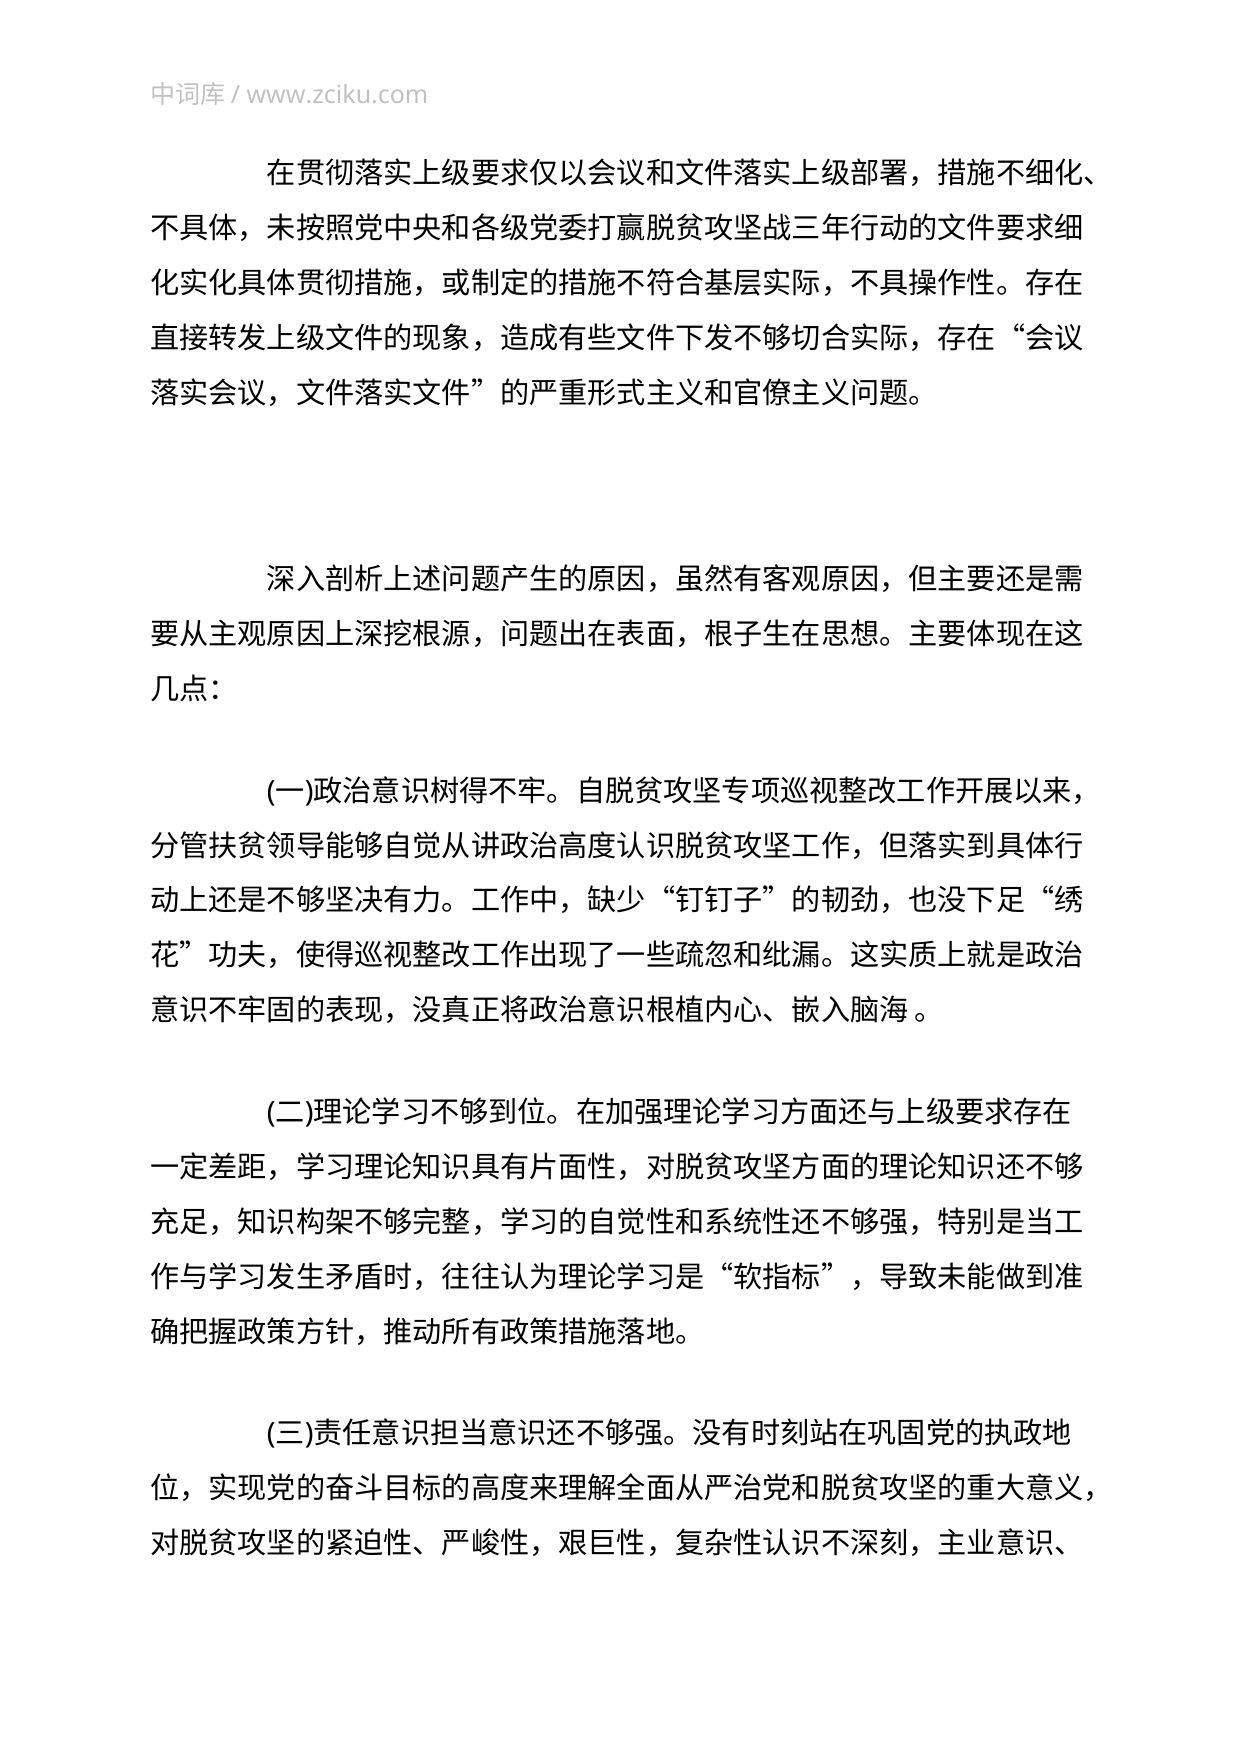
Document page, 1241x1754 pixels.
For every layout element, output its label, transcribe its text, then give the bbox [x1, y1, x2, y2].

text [150, 1410, 1090, 1562]
text 在贯彻落实上级要求仅以会议和文件落实上级部署，措施不细化、不具体，未按照党中央和各级党委打赢脱贫攻坚战三年行动的文件要求细化实化具体贯彻措施，或制定的措施不符合基层实际，不具操作性。存在直接转发上级文件的现象，造成有些文件下发不够切合实际，存在“会议落实会议，文件落实文件”的严重形式主义和官僚主义问题。 [150, 150, 1090, 412]
text (二)理论学习不够到位。在加强理论学习方面还与上级要求存在一定差距，学习理论知识具有片面性，对脱贫攻坚方面的理论知识还不够充足，知识构架不够完整，学习的自觉性和系统性还不够强，特别是当工作与学习发生矛盾时，往往认为理论学习是“软指标”，导致未能做到准确把握政策方针，推动所有政策措施落地。 [150, 1088, 1090, 1351]
text (一)政治意识树得不牢。自脱贫攻坚专项巡视整改工作开展以来，分管扶贫领导能够自觉从讲政治高度认识脱贫攻坚工作，但落实到具体行动上还是不够坚决有力。工作中，缺少“钉钉子”的韧劲，也没下足“绣花”功夫，使得巡视整改工作出现了一些疏忽和纰漏。这实质上就是政治意识不牢固的表现，没真正将政治意识根植内心、嵌入脑海 。 [150, 767, 1090, 1029]
text 深入剖析上述问题产生的原因，虽然有客观原因，但主要还是需要从主观原因上深挖根源，问题出在表面，根子生在思想。主要体现在这几点： [150, 556, 1090, 708]
